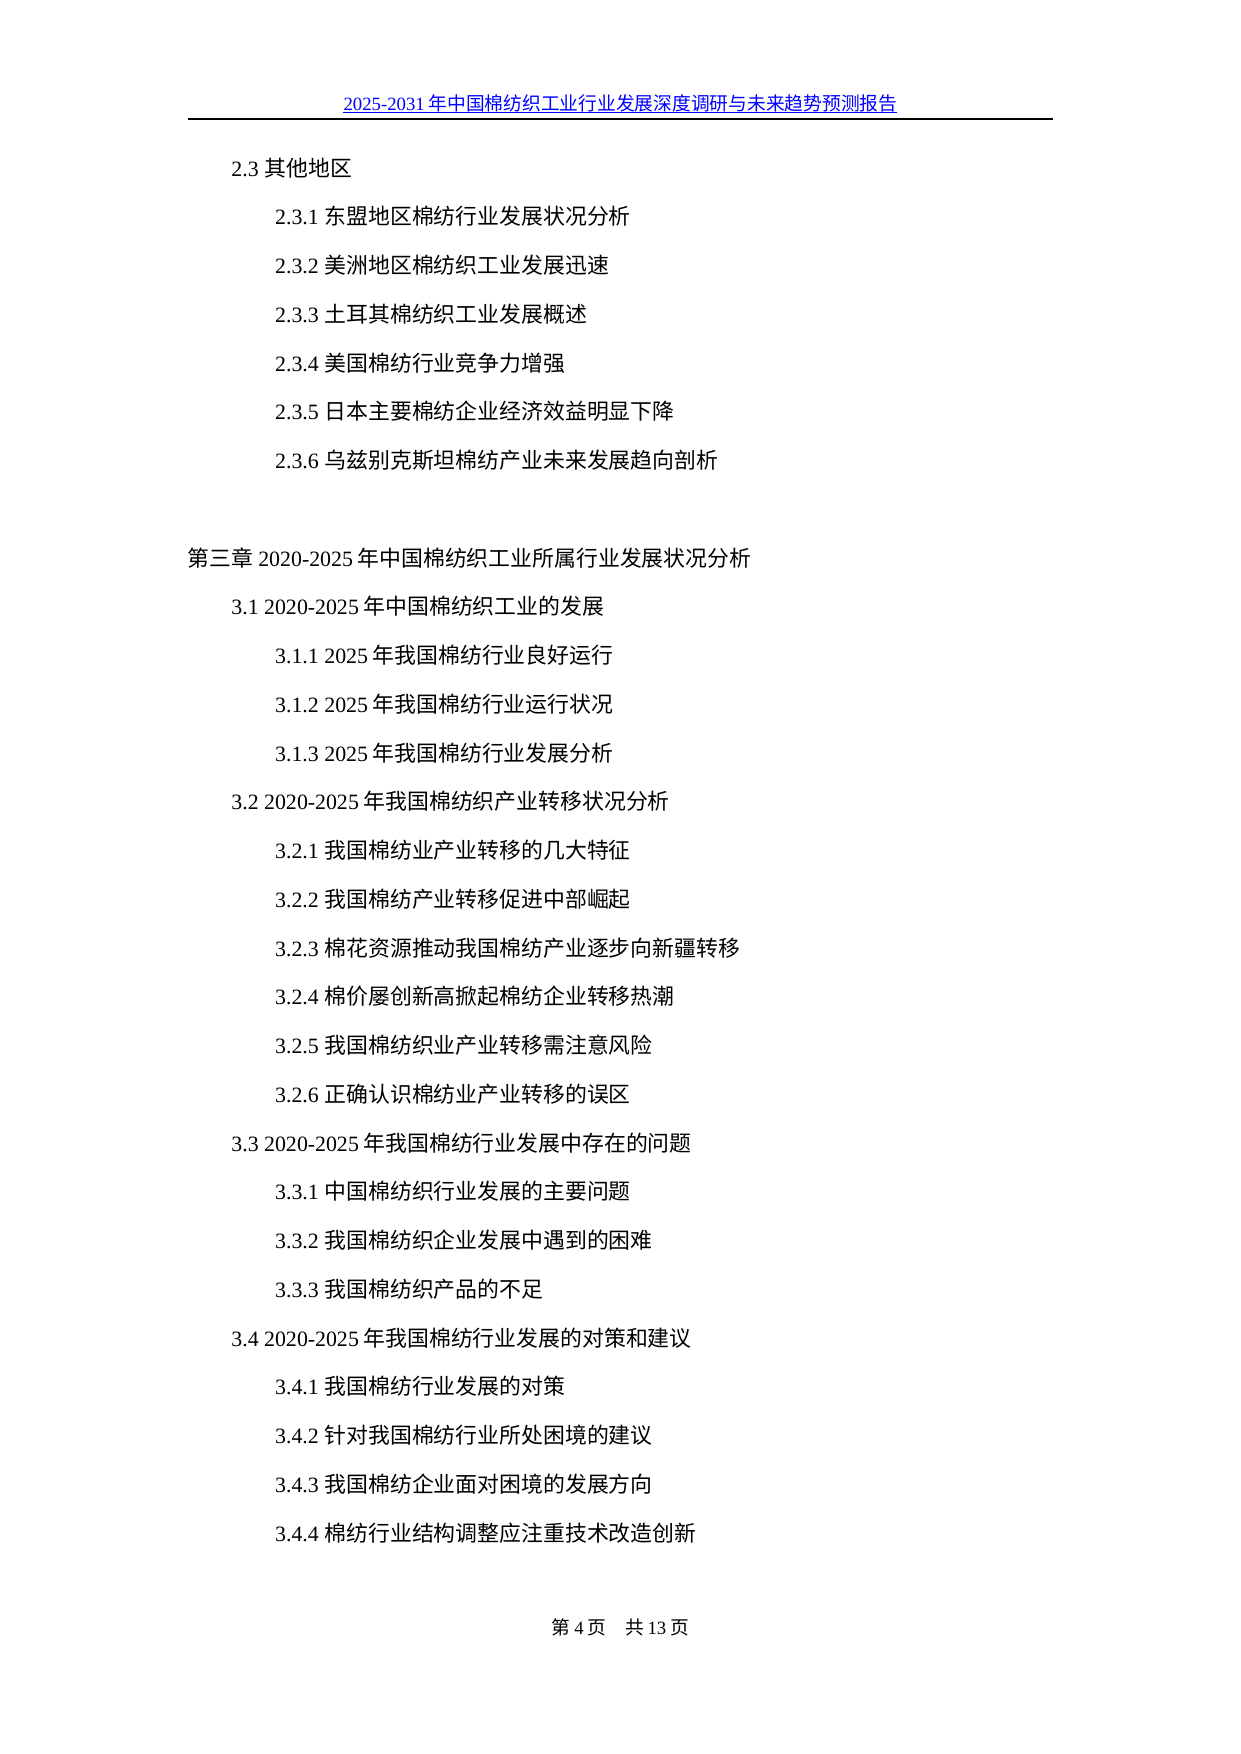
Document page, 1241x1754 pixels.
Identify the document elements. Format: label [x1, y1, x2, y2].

text [187, 150, 1053, 1548]
